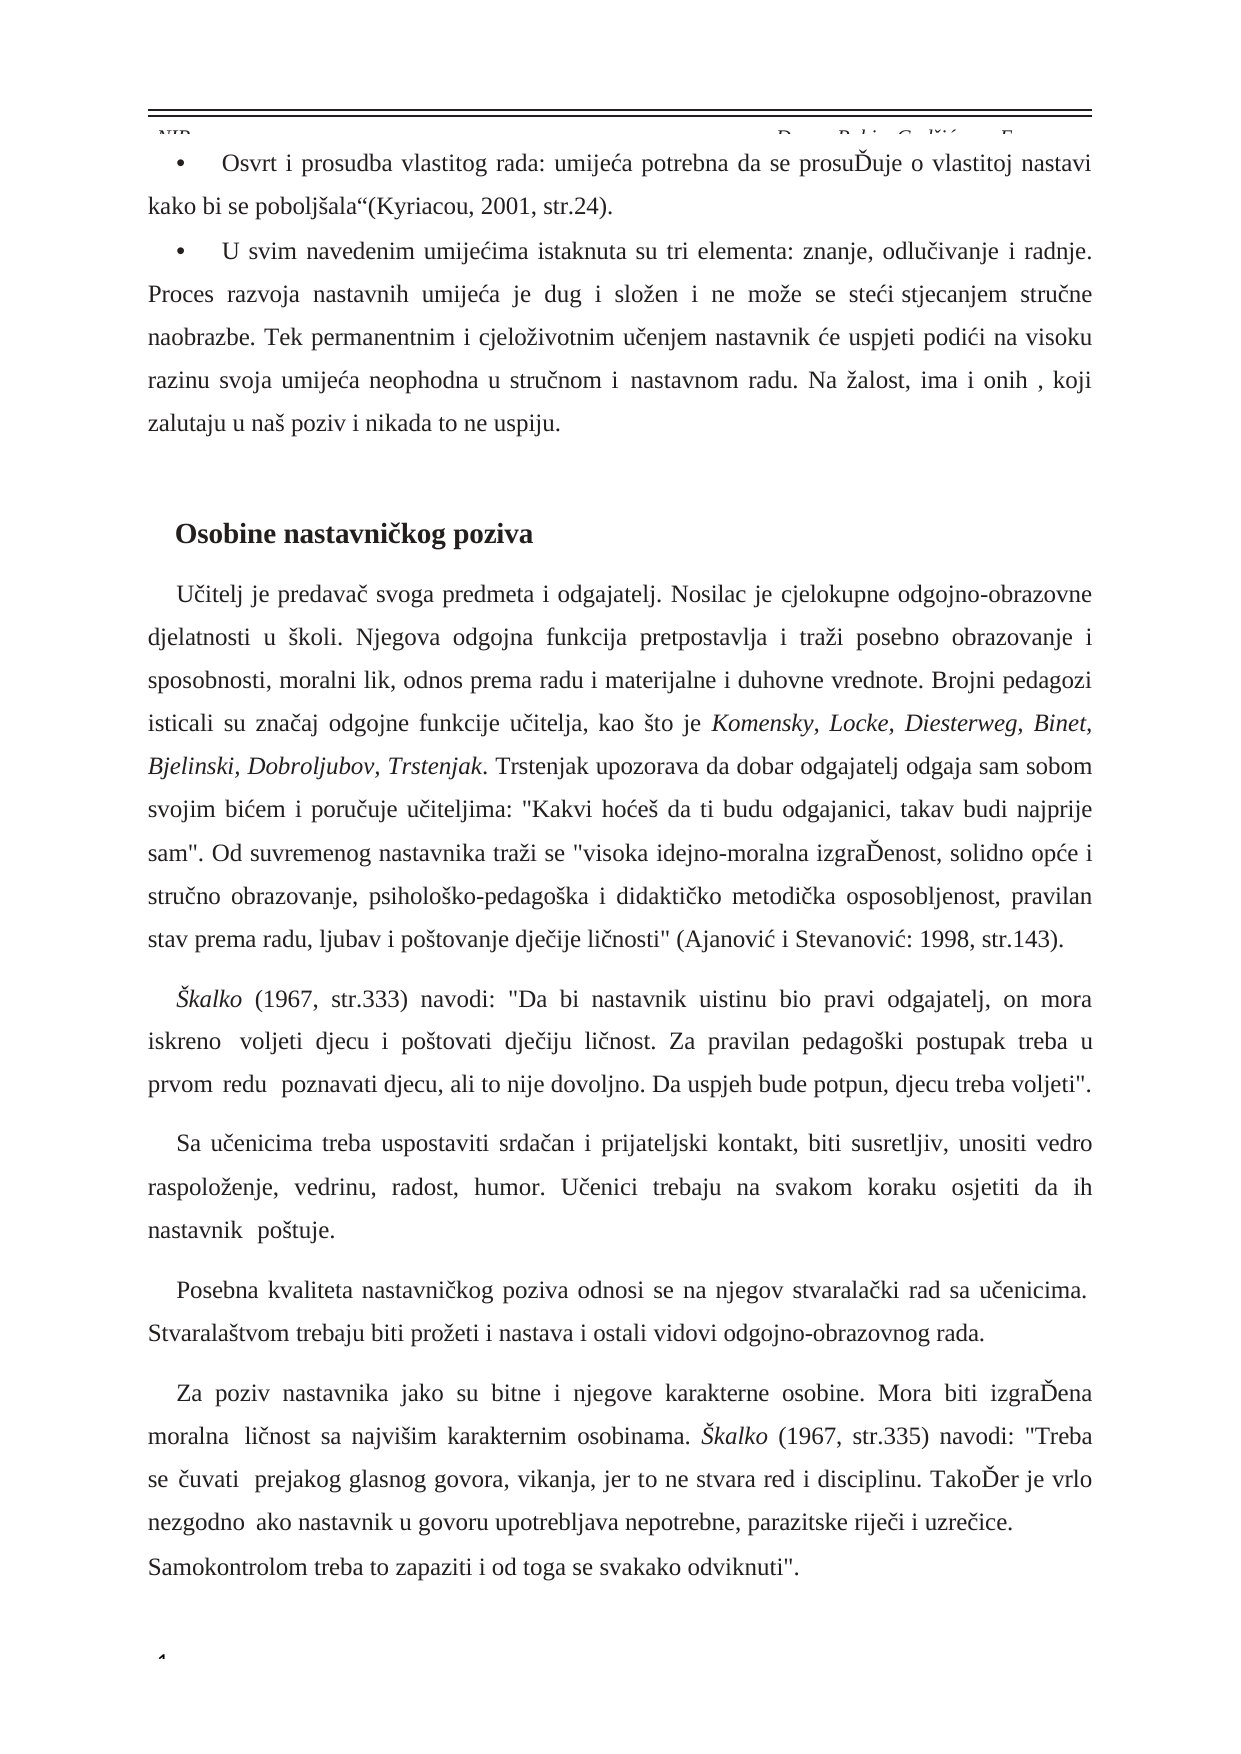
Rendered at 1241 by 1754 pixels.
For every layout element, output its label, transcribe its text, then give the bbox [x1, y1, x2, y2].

text Učitelj je predavač svoga predmeta i odgajatelj. Nosilac je cjelokupne odgojno-obrazovne djelatnosti u školi. Njegova odgojna funkcija pretpostavlja i traži posebno obrazovanje i sposobnosti, moralni lik, odnos prema radu i materijalne i duhovne vrednote. Brojni pedagozi isticali su značaj odgojne funkcije učitelja, kao što je Komensky, Locke, Diesterweg, Binet, Bjelinski, Dobroljubov, Trstenjak. Trstenjak upozorava da dobar odgajatelj odgaja sam sobom svojim bićem i poručuje učiteljima: "Kakvi hoćeš da ti budu odgajanici, takav budi najprije sam". Od suvremenog nastavnika traži se "visoka idejno-moralna izgraĎenost, solidno opće i stručno obrazovanje, psihološko-pedagoška i didaktičko metodička osposobljenost, pravilan stav prema radu, ljubav i poštovanje dječije ličnosti" (Ajanović i Stevanović: 1998, str.143). [148, 579, 1093, 953]
text Stvaralaštvom trebaju biti prožeti i nastava i ostali vidovi odgojno-obrazovnog rada. [148, 1318, 1105, 1347]
text Sa učenicima treba uspostaviti srdačan i prijateljski kontakt, biti susretljiv, unositi vedro raspoloženje, vedrinu, radost, humor. Učenici trebaju na svakom koraku osjetiti da ih nastavnik poštuje. [148, 1128, 1093, 1244]
subtitle Osobine nastavničkog poziva [174, 516, 1105, 550]
list U svim navedenim umijećima istaknuta su tri elementa: znanje, odlučivanje i radnje. Proces razvoja nastavnih umijeća je dug i složen i ne može se steći stjecanjem stručne naobrazbe. Tek permanentnim i cjeloživotnim učenjem nastavnik će uspjeti podići na visoku razinu svoja umijeća neophodna u stručnom i nastavnom radu. Na žalost, ima i onih , koji zalutaju u naš poziv i nikada to ne uspiju. [148, 236, 1093, 437]
text Škalko (1967, str.333) navodi: "Da bi nastavnik uistinu bio pravi odgajatelj, on mora iskreno voljeti djecu i poštovati dječiju ličnost. Za pravilan pedagoški postupak treba u prvom redu poznavati djecu, ali to nije dovoljno. Da uspjeh bude potpun, djecu treba voljeti". [148, 984, 1093, 1097]
text Posebna kvaliteta nastavničkog poziva odnosi se na njegov stvaralački rad sa učenicima. [176, 1275, 1105, 1304]
list Osvrt i prosudba vlastitog rada: umijeća potrebna da se prosuĎuje o vlastitoj nastavi kako bi se poboljšala“(Kyriacou, 2001, str.24). [148, 148, 1092, 220]
text Samokontrolom treba to zapaziti i od toga se svakako odviknuti". [148, 1552, 1105, 1580]
text Za poziv nastavnika jako su bitne i njegove karakterne osobine. Mora biti izgraĎena moralna ličnost sa najvišim karakternim osobinama. Škalko (1967, str.335) navodi: "Treba se čuvati prejakog glasnog govora, vikanja, jer to ne stvara red i disciplinu. TakoĎer je vrlo nezgodno ako nastavnik u govoru upotrebljava nepotrebne, parazitske riječi i uzrečice. [148, 1378, 1093, 1536]
